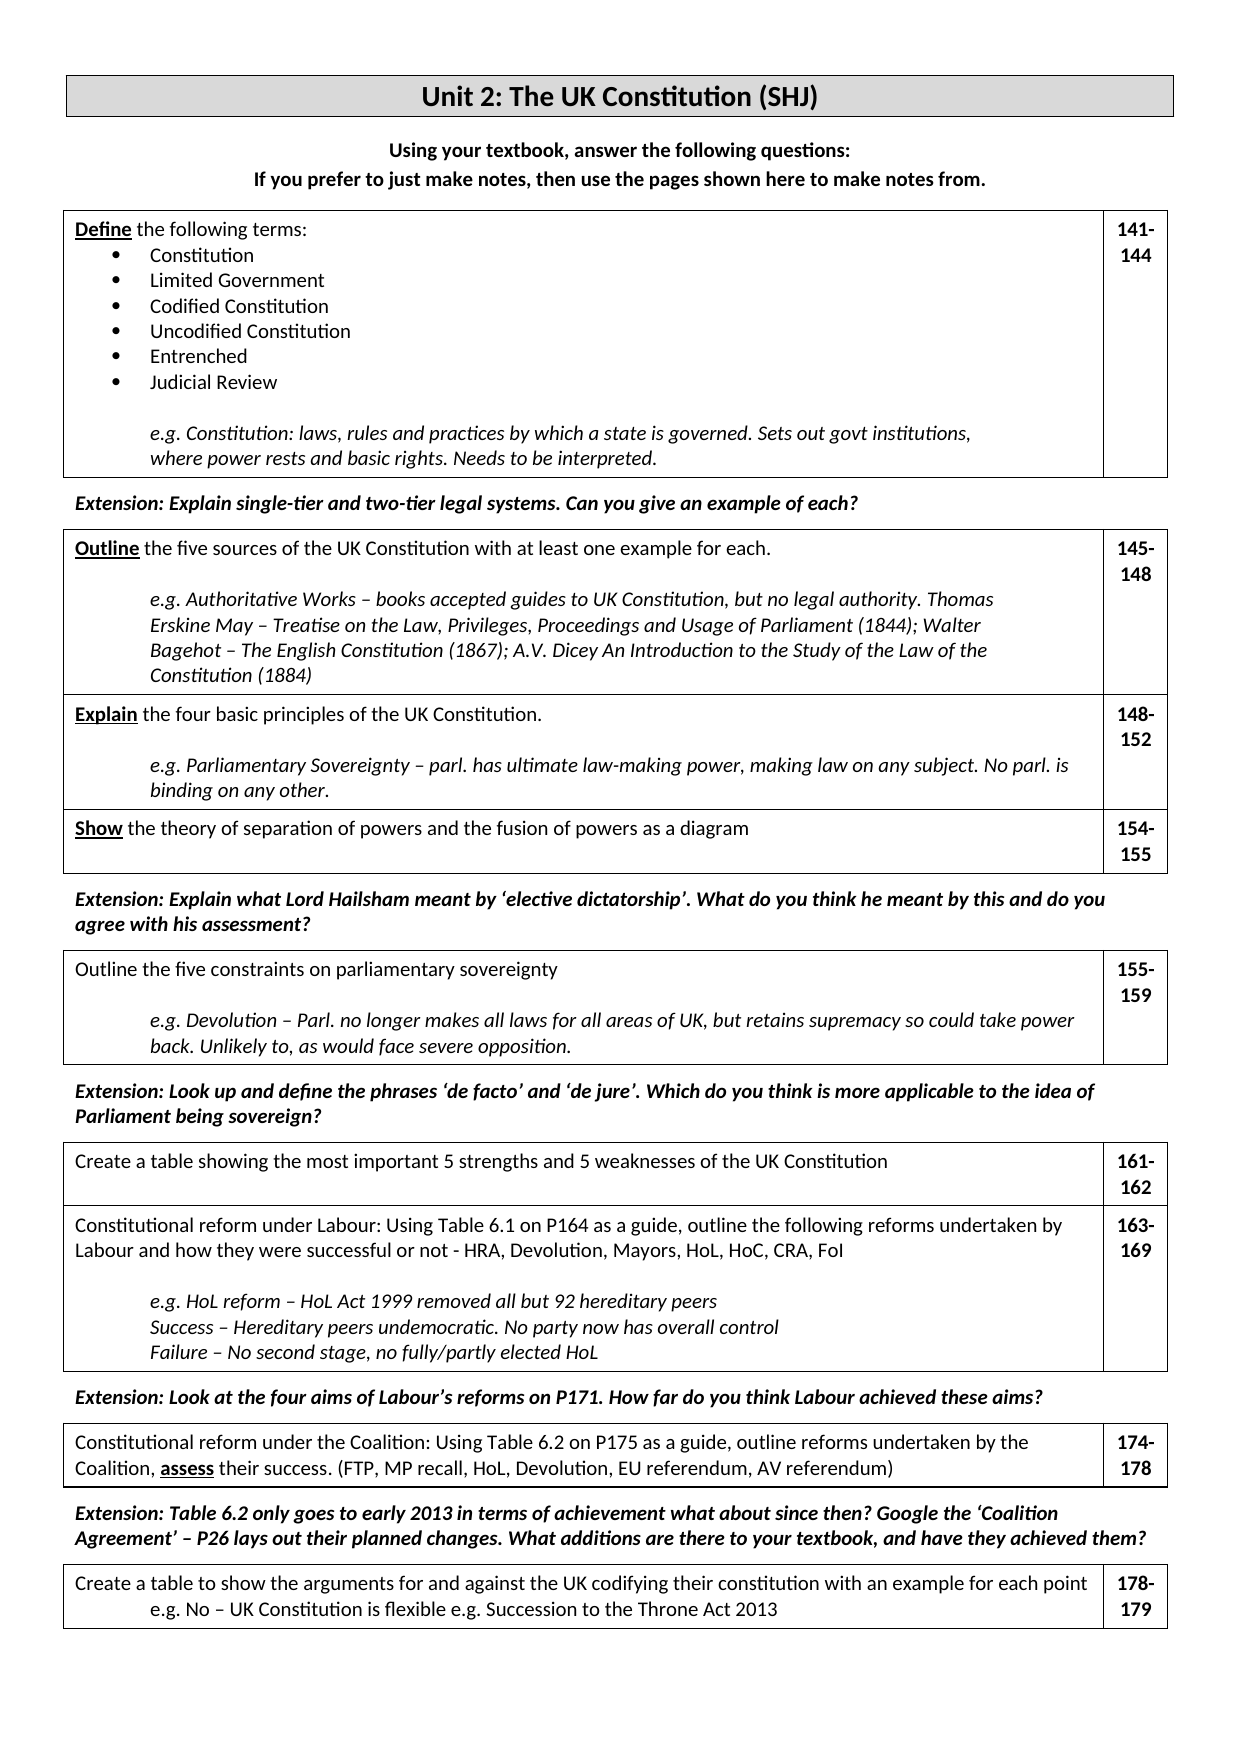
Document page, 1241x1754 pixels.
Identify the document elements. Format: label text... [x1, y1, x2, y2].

table_cell Create a table showing the most important 5 strengths and 5 weaknesses of the UK Constitution [64, 1143, 1103, 1205]
text Unit 2: The UK Constitution (SHJ) [67, 76, 1173, 116]
table_cell Constitutional reform under Labour: Using Table 6.1 on P164 as a guide, outline the following reforms undertaken by Labour and how they were successful or not - HRA, Devolution, Mayors, HoL, HoC, CRA, FoI e.g. HoL reform – HoL Act 1999 removed all but 92 hereditary peers Success – Hereditary peers undemocratic. No party now has overall control Failure – No second stage, no fully/partly elected HoL [64, 1206, 1103, 1371]
table_cell 145-148 [1104, 530, 1167, 694]
table_cell 148-152 [1104, 695, 1167, 809]
text If you prefer to just make notes, then use the pages shown here to make notes from. [75, 166, 1165, 191]
table_cell 174-178 [1104, 1424, 1167, 1486]
table_cell Extension: Explain single-tier and two-tier legal systems. Can you give an example of each? [64, 478, 1168, 529]
table_cell Constitutional reform under the Coalition: Using Table 6.2 on P175 as a guide, outline reforms undertaken by the Coalition, assess their success. (FTP, MP recall, HoL, Devolution, EU referendum, AV referendum) [64, 1424, 1103, 1486]
table_cell 161-162 [1104, 1143, 1167, 1205]
table_cell 154-155 [1104, 810, 1167, 872]
table_cell Outline the five sources of the UK Constitution with at least one example for each. e.g. Authoritative Works – books accepted guides to UK Constitution, but no legal authority. Thomas Erskine May – Treatise on the Law, Privileges, Proceedings and Usage of Parliament (1844); Walter Bagehot – The English Constitution (1867); A.V. Dicey An Introduction to the Study of the Law of the Constitution (1884) [64, 530, 1103, 694]
table_cell 155-159 [1104, 951, 1167, 1064]
table_cell Extension: Look at the four aims of Labour’s reforms on P171. How far do you think Labour achieved these aims? [64, 1372, 1168, 1423]
table_cell Extension: Look up and define the phrases ‘de facto’ and ‘de jure’. Which do you think is more applicable to the idea of Parliament being sovereign? [64, 1065, 1168, 1142]
table_cell Show the theory of separation of powers and the fusion of powers as a diagram [64, 810, 1103, 872]
table_cell Extension: Explain what Lord Hailsham meant by ‘elective dictatorship’. What do you think he meant by this and do you agree with his assessment? [64, 874, 1168, 950]
table_cell Create a table to show the arguments for and against the UK codifying their constitution with an example for each point e.g. No – UK Constitution is flexible e.g. Succession to the Throne Act 2013 [64, 1565, 1103, 1627]
table_header 141-144 [1104, 211, 1167, 477]
table_cell 163-169 [1104, 1206, 1167, 1371]
text Using your textbook, answer the following questions: [75, 137, 1165, 162]
table_cell Explain the four basic principles of the UK Constitution. e.g. Parliamentary Sovereignty – parl. has ultimate law-making power, making law on any subject. No parl. is binding on any other. [64, 695, 1103, 809]
table_cell Extension: Table 6.2 only goes to early 2013 in terms of achievement what about since then? Google the ‘Coalition Agreement’ – P26 lays out their planned changes. What additions are there to your textbook, and have they achieved them? [64, 1488, 1168, 1564]
table_cell Outline the five constraints on parliamentary sovereignty e.g. Devolution – Parl. no longer makes all laws for all areas of UK, but retains supremacy so could take power back. Unlikely to, as would face severe opposition. [64, 951, 1103, 1064]
table_cell 178-179 [1104, 1565, 1167, 1627]
table_header Define the following terms: Constitution Limited Government Codified Constitution Uncodified Constitution Entrenched Judicial Review e.g. Constitution: laws, rules and practices by which a state is governed. Sets out govt institutions, where power rests and basic rights. Needs to be interpreted. [64, 211, 1103, 477]
